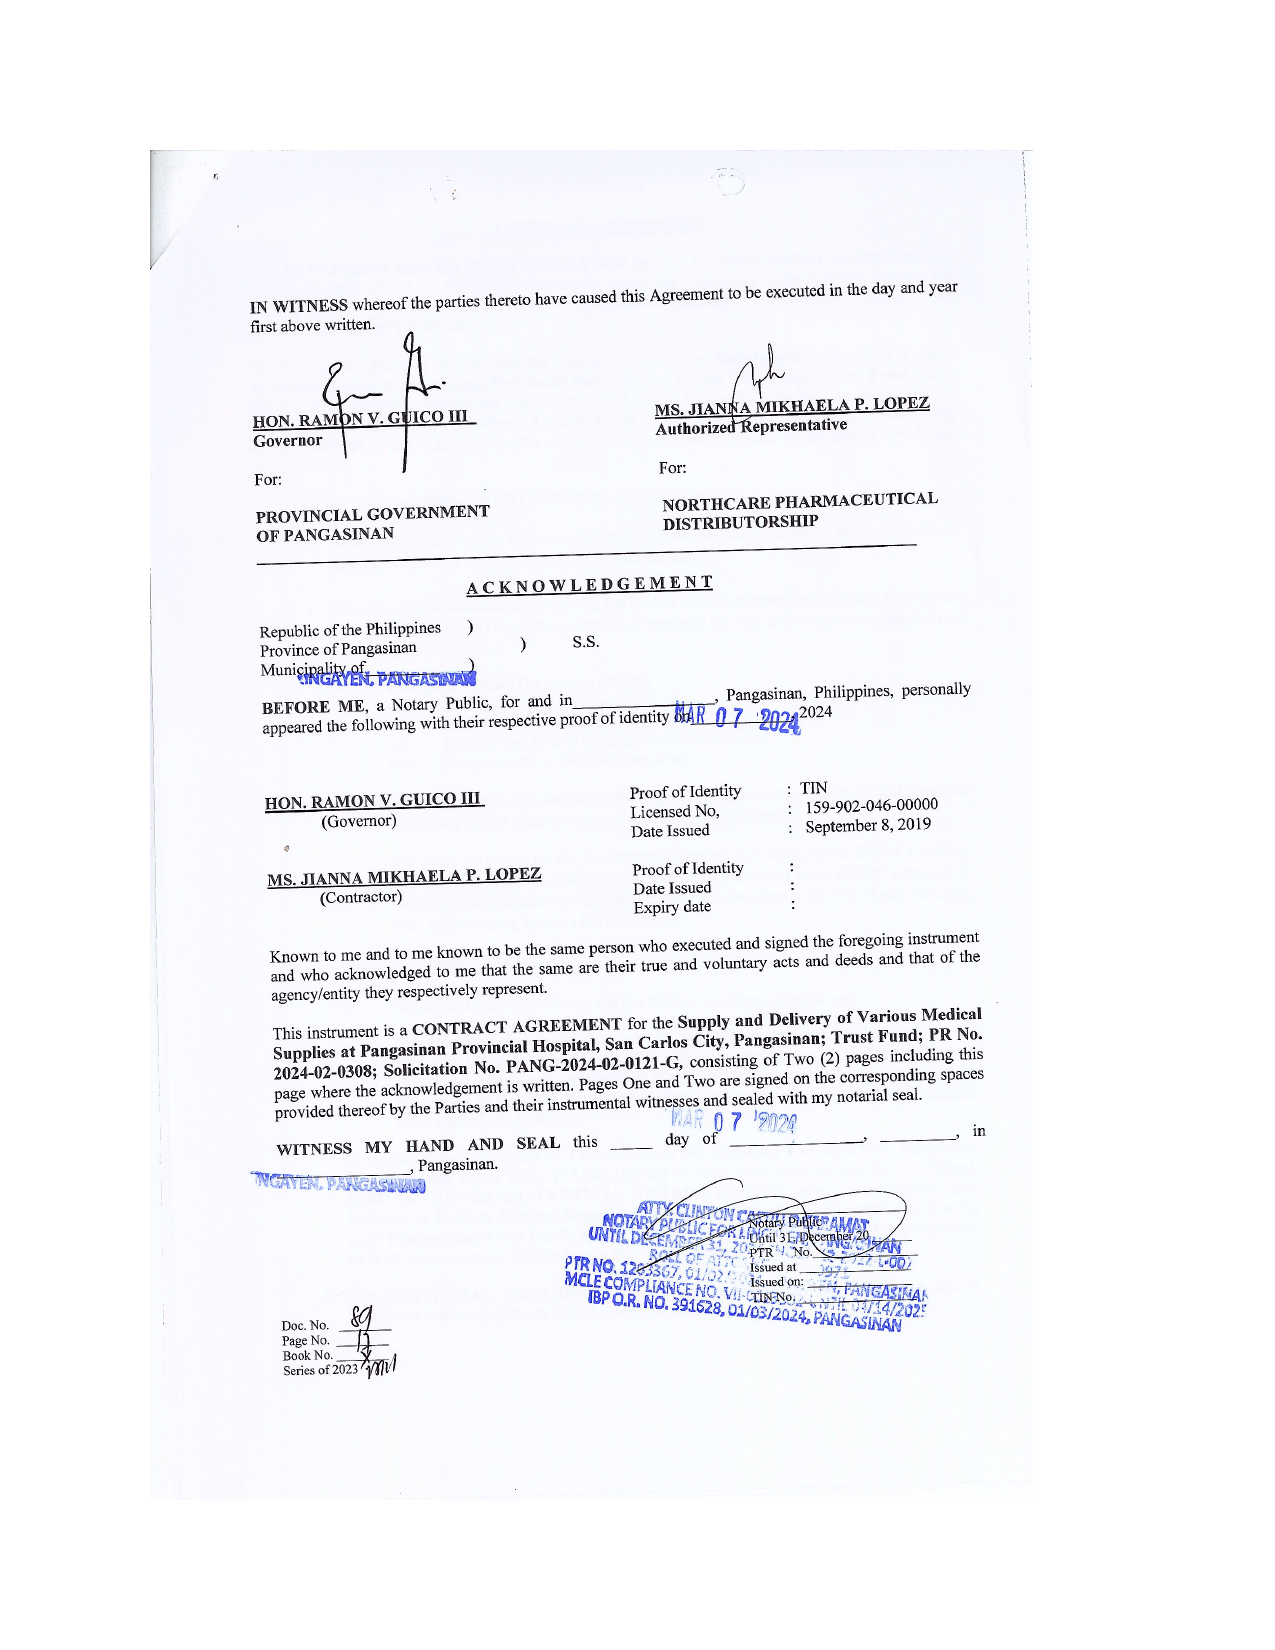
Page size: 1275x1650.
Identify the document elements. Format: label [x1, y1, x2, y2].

picture [150, 150, 1033, 1500]
